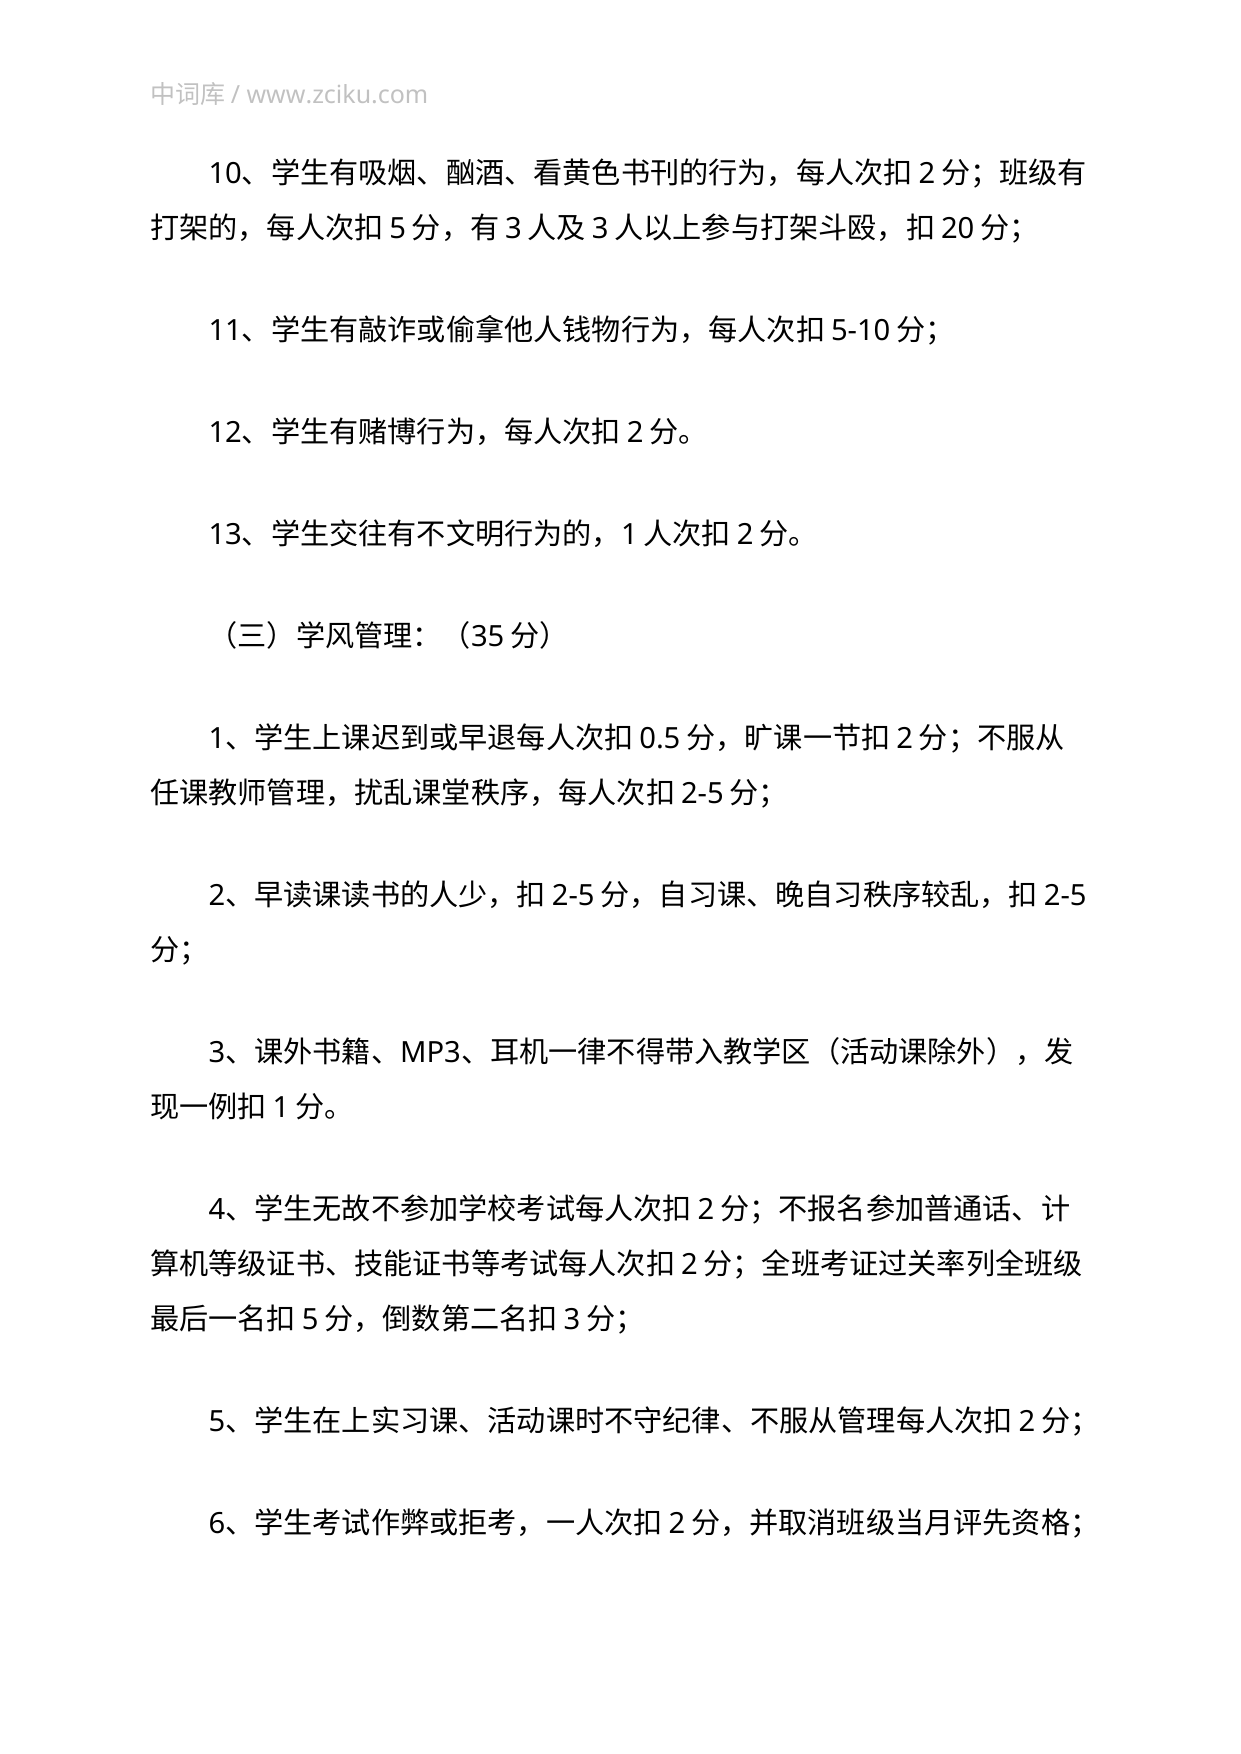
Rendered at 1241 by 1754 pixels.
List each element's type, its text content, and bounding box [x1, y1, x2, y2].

text 4、学生无故不参加学校考试每人次扣2分；不报名参加普通话、计算机等级证书、技能证书等考试每人次扣2分；全班考证过关率列全班级最后一名扣5分，倒数第二名扣3分； [150, 1186, 1090, 1338]
text 2、早读课读书的人少，扣2-5分，自习课、晚自习秩序较乱，扣2-5分； [150, 872, 1090, 969]
text 6、学生考试作弊或拒考，一人次扣2分，并取消班级当月评先资格； [150, 1499, 1090, 1542]
text 5、学生在上实习课、活动课时不守纪律、不服从管理每人次扣2分； [150, 1398, 1090, 1440]
text 11、学生有敲诈或偷拿他人钱物行为，每人次扣5-10分； [150, 307, 1090, 349]
text 13、学生交往有不文明行为的，1人次扣2分。 [150, 511, 1090, 553]
text 12、学生有赌博行为，每人次扣2分。 [150, 409, 1090, 451]
text 10、学生有吸烟、酗酒、看黄色书刊的行为，每人次扣2分；班级有打架的，每人次扣5分，有3人及3人以上参与打架斗殴，扣20分； [150, 150, 1090, 247]
text （三）学风管理：（35分） [150, 613, 1090, 655]
text 1、学生上课迟到或早退每人次扣0.5分，旷课一节扣2分；不服从任课教师管理，扰乱课堂秩序，每人次扣2-5分； [150, 715, 1090, 812]
text 3、课外书籍、MP3、耳机一律不得带入教学区（活动课除外），发现一例扣1分。 [150, 1029, 1090, 1126]
